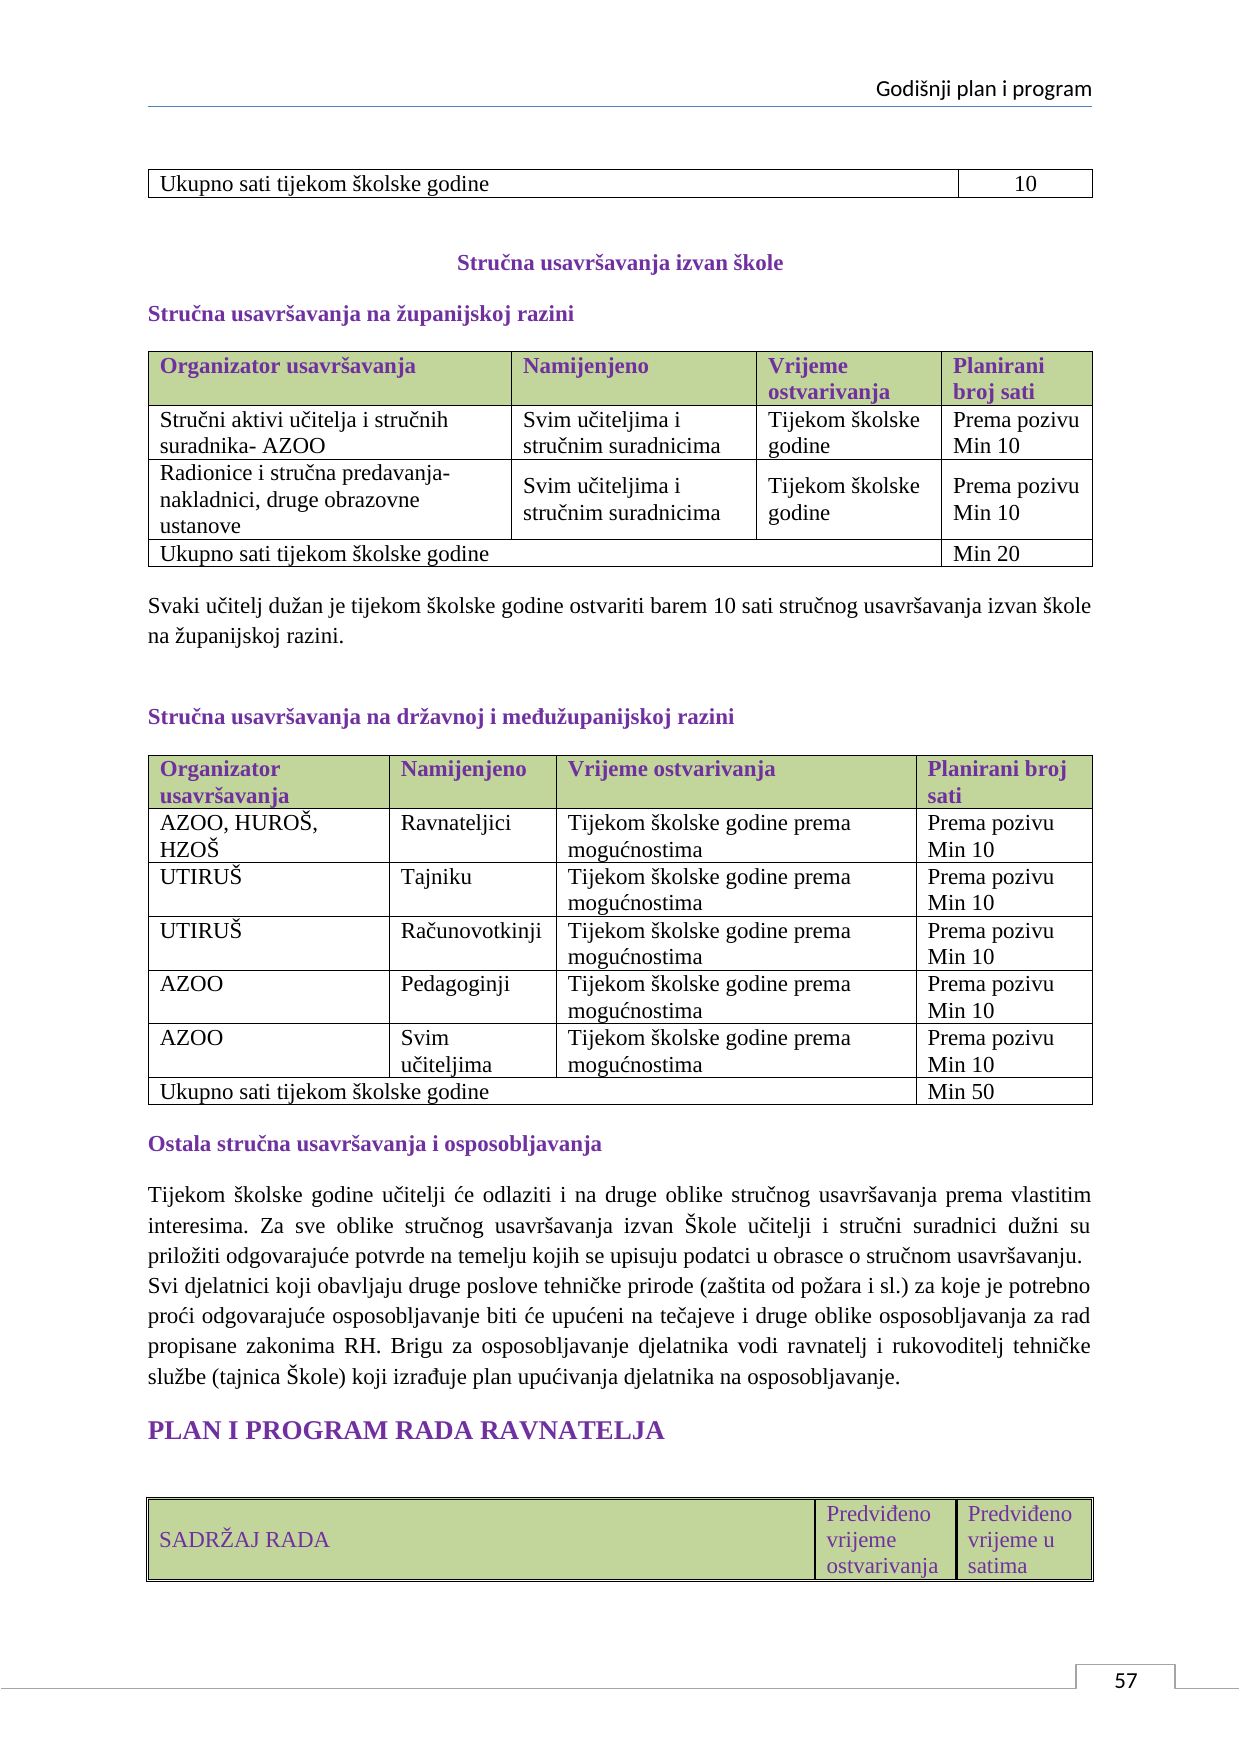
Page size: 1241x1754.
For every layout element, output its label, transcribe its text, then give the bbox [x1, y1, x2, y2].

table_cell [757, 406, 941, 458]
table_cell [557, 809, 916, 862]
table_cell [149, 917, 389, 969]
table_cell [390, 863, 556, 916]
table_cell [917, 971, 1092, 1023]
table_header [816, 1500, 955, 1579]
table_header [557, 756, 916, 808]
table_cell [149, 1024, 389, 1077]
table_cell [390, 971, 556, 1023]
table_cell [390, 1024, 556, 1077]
text Svi djelatnici koji obavljaju druge poslove tehničke prirode (zaštita od požara i sl.) za koje je potrebno proći odgovarajuće osposobljavanje biti će upućeni na tečajeve i druge oblike osposobljavanja za rad propisane zakonima RH. Brigu za osposobljavanje djelatnika vodi ravnatelj i rukovoditelj tehničke službe (tajnica Škole) koji izrađuje plan upućivanja djelatnika na osposobljavanje. [148, 1272, 1092, 1389]
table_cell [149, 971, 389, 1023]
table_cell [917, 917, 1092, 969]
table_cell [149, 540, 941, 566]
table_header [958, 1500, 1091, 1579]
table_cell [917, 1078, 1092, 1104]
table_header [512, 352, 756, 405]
text Stručna usavršavanja na državnoj i međužupanijskoj razini [148, 703, 1092, 730]
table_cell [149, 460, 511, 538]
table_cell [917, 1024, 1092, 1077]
text Stručna usavršavanja na županijskoj razini [148, 300, 1092, 326]
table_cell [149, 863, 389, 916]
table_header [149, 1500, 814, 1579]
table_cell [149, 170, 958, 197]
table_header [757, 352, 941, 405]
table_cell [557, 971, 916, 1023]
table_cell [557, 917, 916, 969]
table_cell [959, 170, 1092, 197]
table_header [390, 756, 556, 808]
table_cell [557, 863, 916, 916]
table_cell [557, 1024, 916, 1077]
text Stručna usavršavanja izvan škole [148, 249, 1092, 275]
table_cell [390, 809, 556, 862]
text Svaki učitelj dužan je tijekom školske godine ostvariti barem 10 sati stručnog usavršavanja izvan škole na županijskoj razini. [148, 592, 1092, 648]
text Ostala stručna usavršavanja i osposobljavanja [148, 1130, 1092, 1157]
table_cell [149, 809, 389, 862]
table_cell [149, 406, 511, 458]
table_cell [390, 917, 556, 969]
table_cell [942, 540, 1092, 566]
text PLAN I PROGRAM RADA RAVNATELJA [148, 1414, 1092, 1445]
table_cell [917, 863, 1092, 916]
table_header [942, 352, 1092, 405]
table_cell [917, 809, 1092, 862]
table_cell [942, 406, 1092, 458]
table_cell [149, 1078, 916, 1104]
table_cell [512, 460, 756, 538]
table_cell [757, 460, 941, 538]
text Tijekom školske godine učitelji će odlaziti i na druge oblike stručnog usavršavanja prema vlastitim interesima. Za sve oblike stručnog usavršavanja izvan Škole učitelji i stručni suradnici dužni su priložiti odgovarajuće potvrde na temelju kojih se upisuju podatci u obrasce o stručnom usavršavanju. [148, 1181, 1092, 1268]
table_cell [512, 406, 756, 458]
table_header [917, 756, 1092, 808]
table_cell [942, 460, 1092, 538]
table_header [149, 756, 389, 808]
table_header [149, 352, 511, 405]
